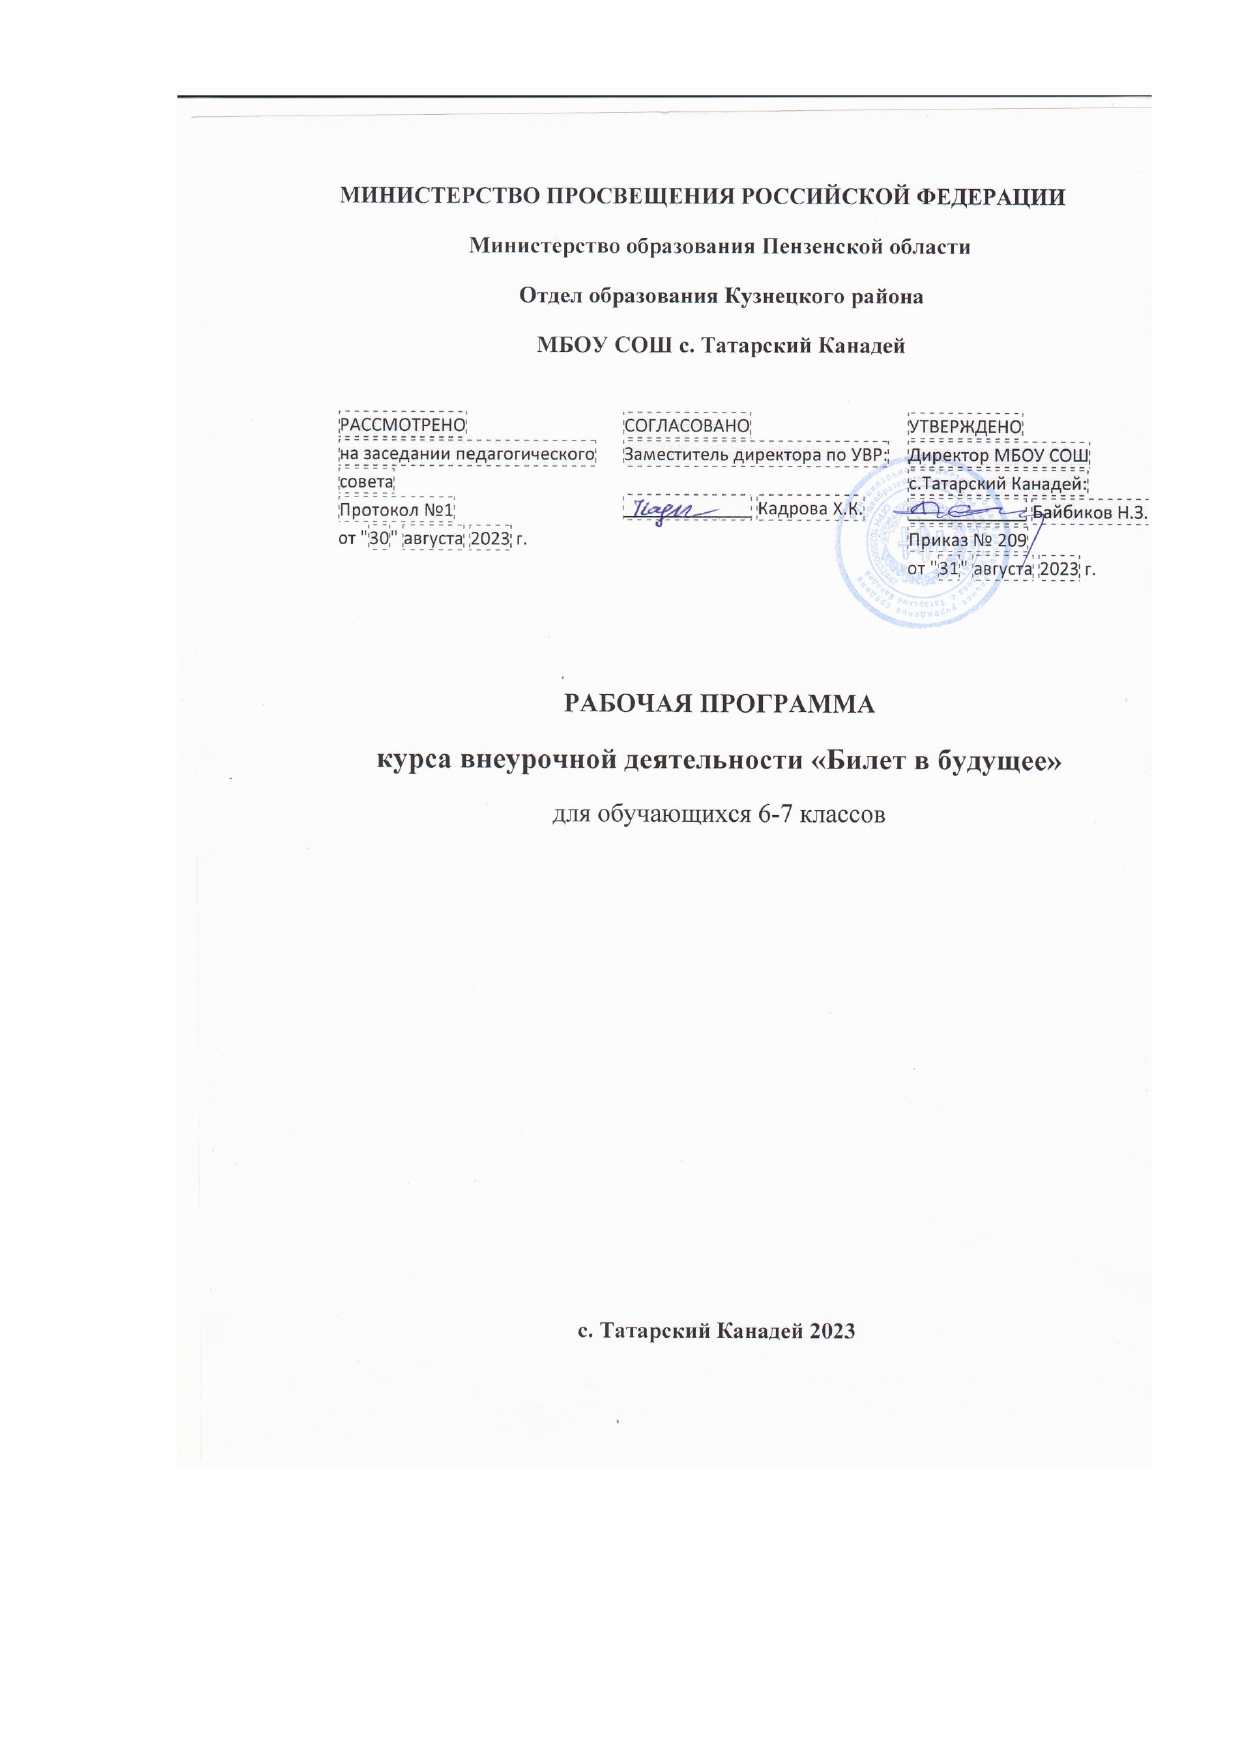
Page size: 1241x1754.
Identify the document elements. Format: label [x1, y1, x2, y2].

picture [177, 88, 1152, 1467]
